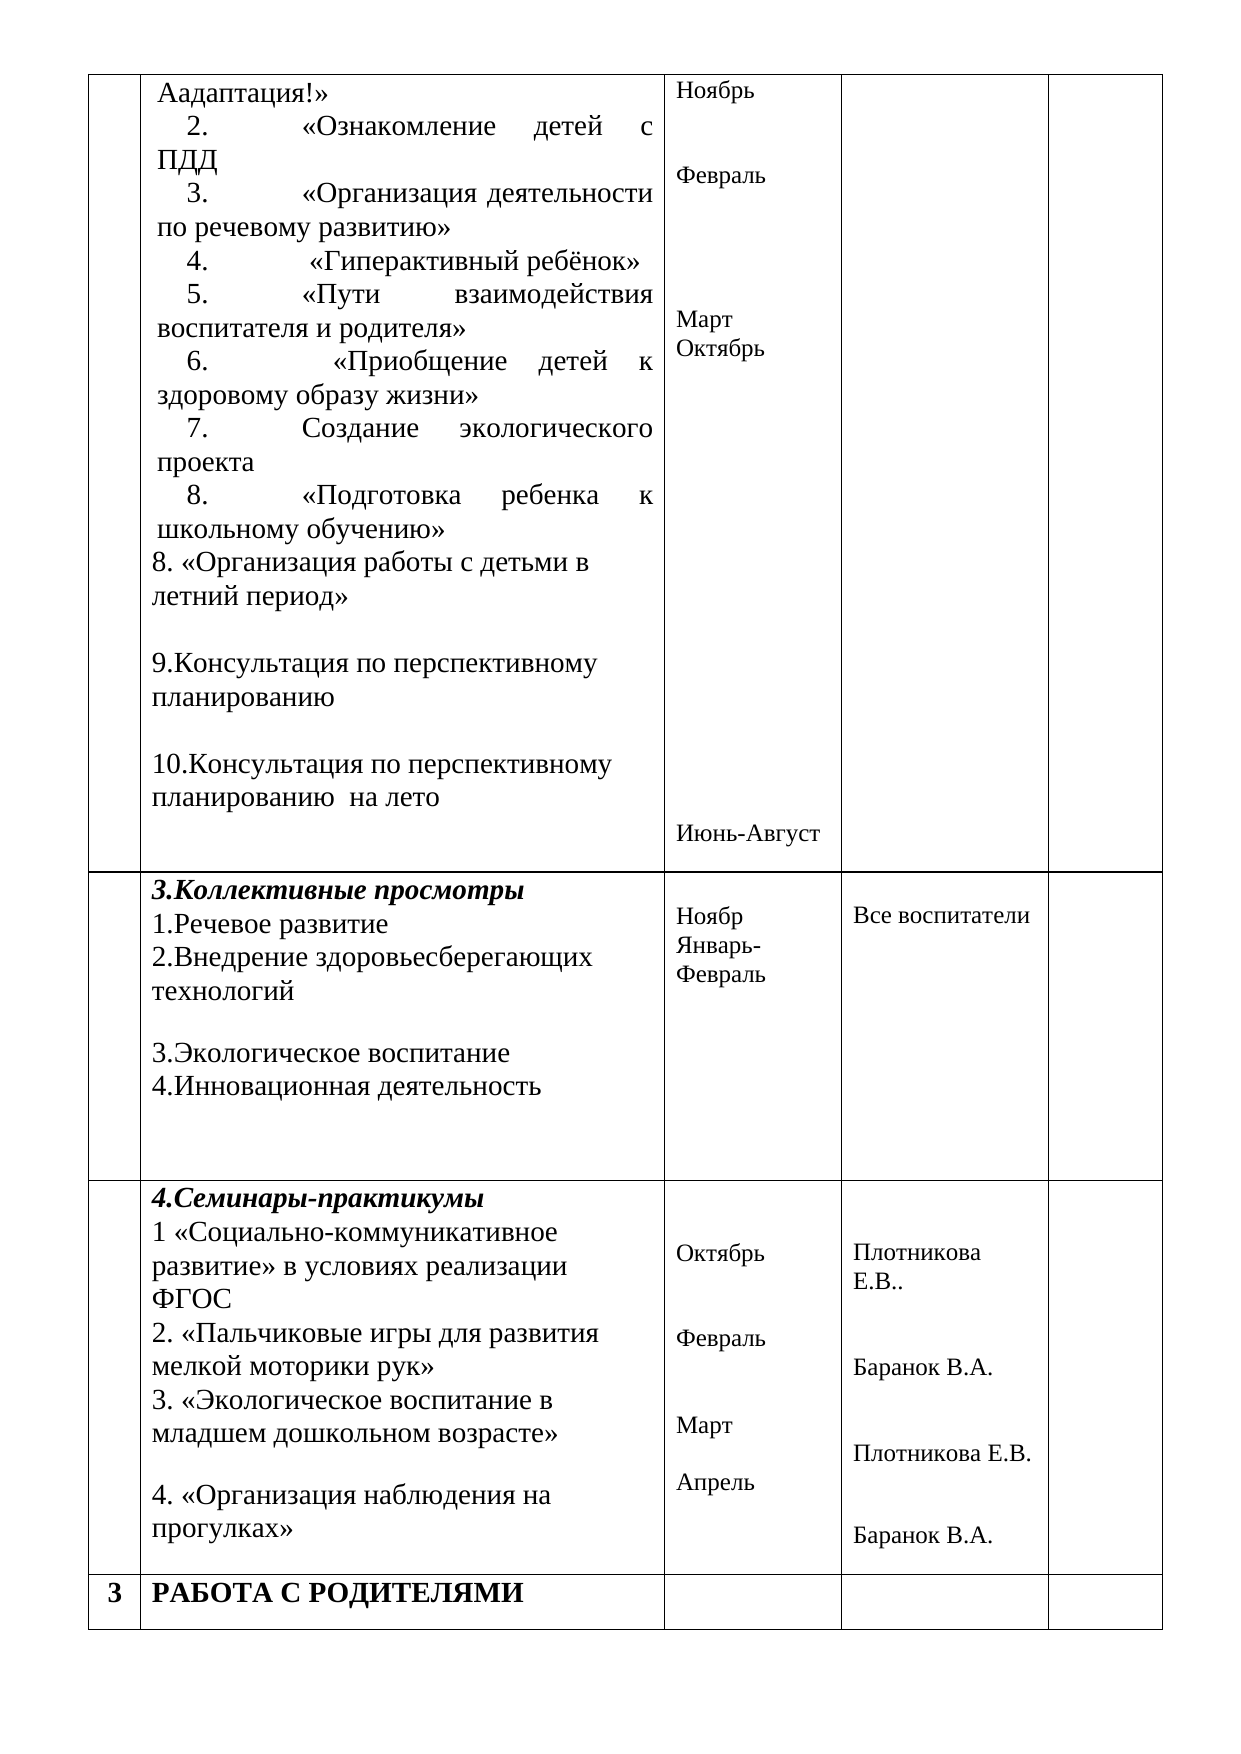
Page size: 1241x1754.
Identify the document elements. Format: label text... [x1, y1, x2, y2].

table_cell [1049, 75, 1162, 871]
table_cell 3 [89, 1575, 140, 1629]
table_cell 3.Коллективные просмотры 1.Речевое развитие 2.Внедрение здоровьесберегающих технологий 3.Экологическое воспитание 4.Инновационная деятельность [141, 873, 664, 1179]
table_cell Все воспитатели [842, 873, 1048, 1179]
table_cell Октябрь Февраль Март Апрель [665, 1181, 841, 1574]
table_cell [842, 75, 1048, 871]
table_cell [1049, 873, 1162, 1179]
table_cell 4.Семинары-практикумы 1 «Социально-коммуникативное развитие» в условиях реализации ФГОС 2. «Пальчиковые игры для развития мелкой моторики рук» 3. «Экологическое воспитание в младшем дошкольном возрасте» 4. «Организация наблюдения на прогулках» [141, 1181, 664, 1574]
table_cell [842, 1575, 1048, 1629]
table_cell [89, 1181, 140, 1574]
table_cell [1049, 1181, 1162, 1574]
table_cell [89, 873, 140, 1179]
table_cell Плотникова Е.В.. Баранок В.А. Плотникова Е.В. Баранок В.А. [842, 1181, 1048, 1574]
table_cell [141, 75, 664, 871]
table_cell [665, 1575, 841, 1629]
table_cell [141, 1575, 664, 1629]
table_cell 2 [89, 75, 140, 871]
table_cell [665, 75, 841, 871]
table_cell Ноябр Январь-Февраль [665, 873, 841, 1179]
table_cell [1049, 1575, 1162, 1629]
